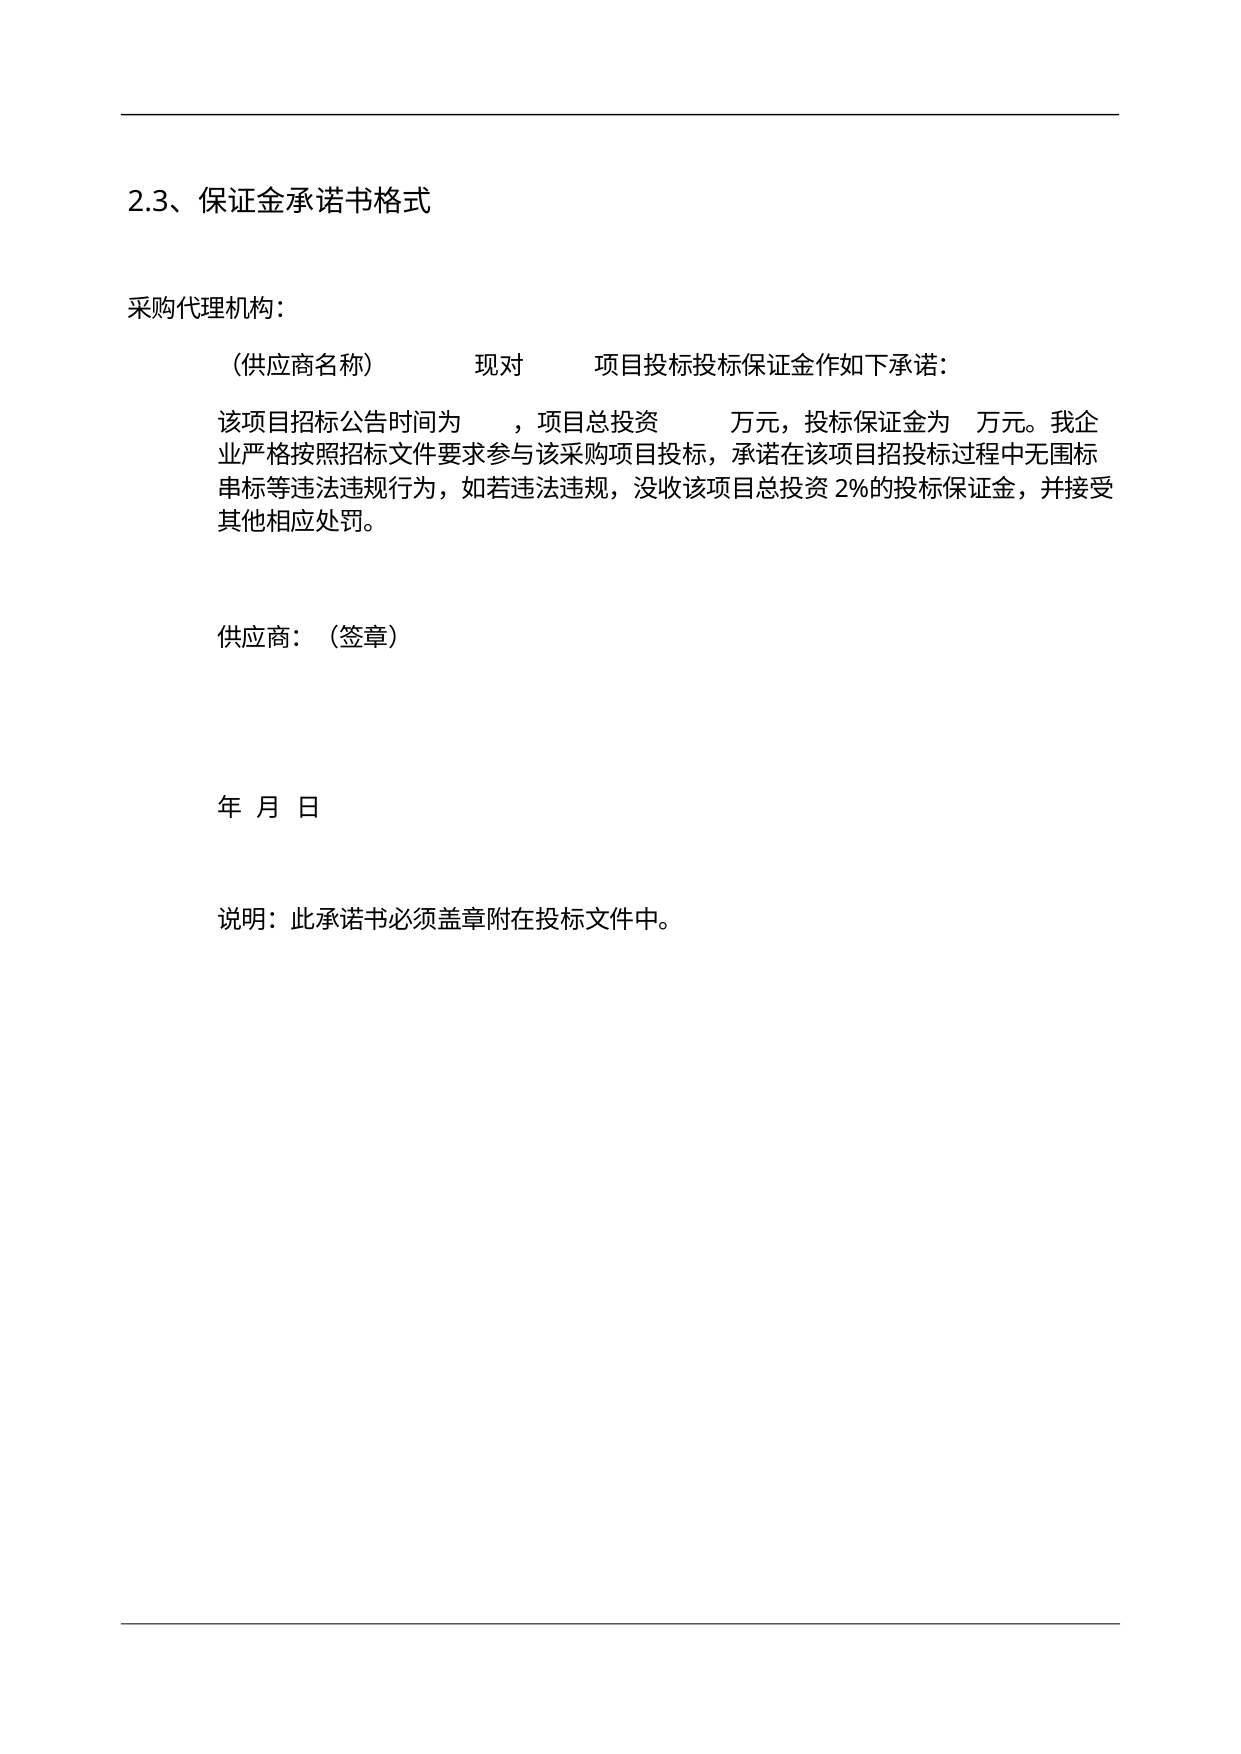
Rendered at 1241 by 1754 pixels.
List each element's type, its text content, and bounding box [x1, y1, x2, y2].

text （供应商名称） 现对 项目投标投标保证金作如下承诺： [217, 348, 1120, 381]
text 采购代理机构： [127, 291, 1120, 324]
text 供应商：（签章） [217, 620, 1120, 653]
text 该项目招标公告时间为 ，项目总投资 万元，投标保证金为 万元。我企业严格按照招标文件要求参与该采购项目投标，承诺在该项目招投标过程中无围标串标等违法违规行为，如若违法违规，没收该项目总投资2%的投标保证金，并接受其他相应处罚。 [217, 405, 1120, 537]
text 2.3、保证金承诺书格式 [127, 181, 1120, 219]
text 年 月 日 [217, 790, 1120, 823]
text 说明：此承诺书必须盖章附在投标文件中。 [217, 902, 1120, 935]
